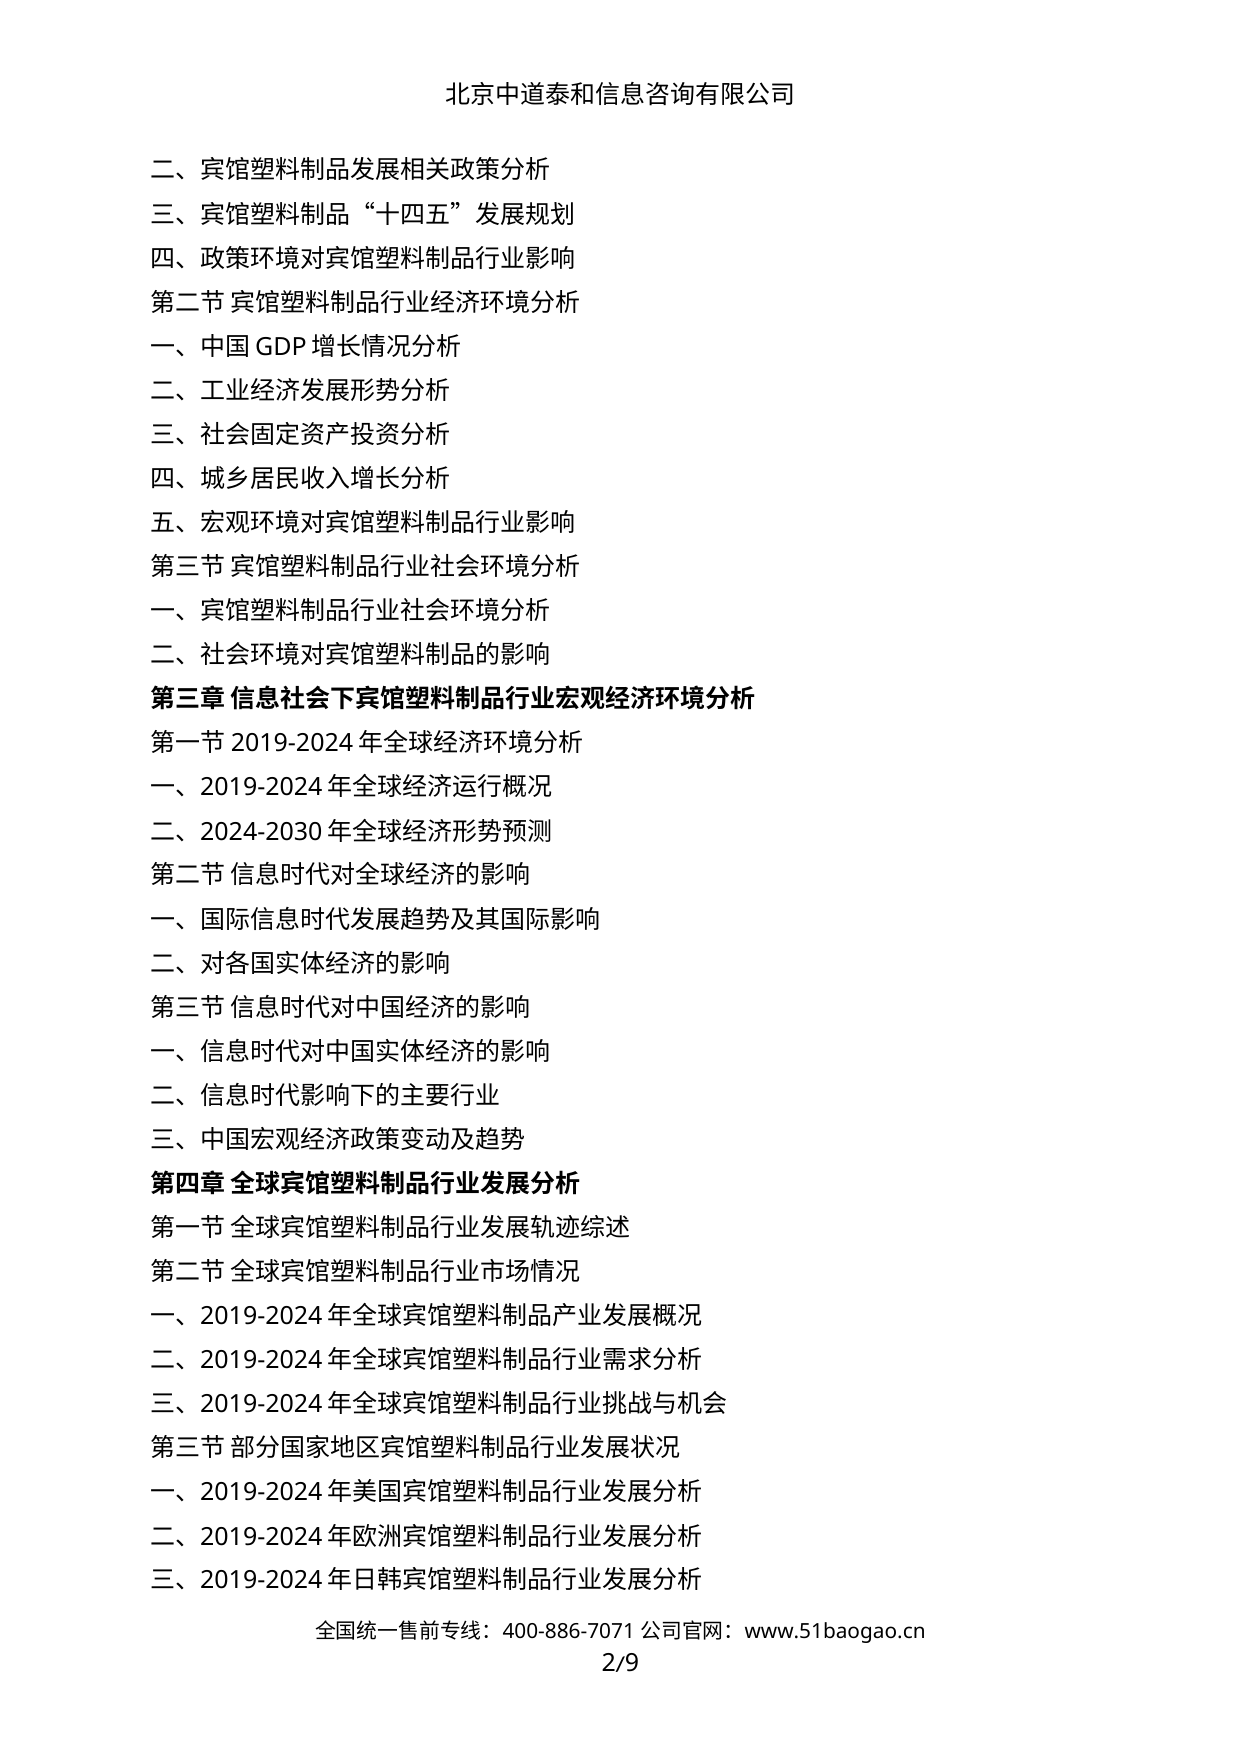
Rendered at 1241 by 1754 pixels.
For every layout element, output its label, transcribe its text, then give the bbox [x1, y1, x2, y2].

text 第二节 全球宾馆塑料制品行业市场情况 [150, 1252, 1090, 1288]
text 一、信息时代对中国实体经济的影响 [150, 1031, 1090, 1067]
text 二、信息时代影响下的主要行业 [150, 1075, 1090, 1112]
text 二、社会环境对宾馆塑料制品的影响 [150, 635, 1090, 671]
text 第三章 信息社会下宾馆塑料制品行业宏观经济环境分析 [150, 679, 1090, 715]
text 二、2019-2024年欧洲宾馆塑料制品行业发展分析 [150, 1516, 1090, 1552]
text 第三节 宾馆塑料制品行业社会环境分析 [150, 547, 1090, 583]
text 第一节 全球宾馆塑料制品行业发展轨迹综述 [150, 1207, 1090, 1244]
text 一、2019-2024年全球宾馆塑料制品产业发展概况 [150, 1296, 1090, 1332]
text 三、社会固定资产投资分析 [150, 414, 1090, 451]
text 二、对各国实体经济的影响 [150, 943, 1090, 979]
text 第三节 信息时代对中国经济的影响 [150, 987, 1090, 1023]
text 第四章 全球宾馆塑料制品行业发展分析 [150, 1163, 1090, 1200]
text 三、中国宏观经济政策变动及趋势 [150, 1119, 1090, 1156]
text 一、国际信息时代发展趋势及其国际影响 [150, 899, 1090, 935]
text 二、工业经济发展形势分析 [150, 370, 1090, 407]
text 第二节 宾馆塑料制品行业经济环境分析 [150, 282, 1090, 318]
text 四、政策环境对宾馆塑料制品行业影响 [150, 238, 1090, 274]
text 三、宾馆塑料制品“十四五”发展规划 [150, 194, 1090, 230]
text 一、宾馆塑料制品行业社会环境分析 [150, 591, 1090, 627]
text 第一节 2019-2024年全球经济环境分析 [150, 723, 1090, 759]
text 二、宾馆塑料制品发展相关政策分析 [150, 150, 1090, 186]
text 一、2019-2024年全球经济运行概况 [150, 767, 1090, 803]
text 一、中国GDP增长情况分析 [150, 326, 1090, 362]
text 第二节 信息时代对全球经济的影响 [150, 855, 1090, 891]
text 三、2019-2024年全球宾馆塑料制品行业挑战与机会 [150, 1384, 1090, 1420]
text 四、城乡居民收入增长分析 [150, 458, 1090, 495]
text 二、2024-2030年全球经济形势预测 [150, 811, 1090, 847]
text 一、2019-2024年美国宾馆塑料制品行业发展分析 [150, 1472, 1090, 1508]
text 第三节 部分国家地区宾馆塑料制品行业发展状况 [150, 1428, 1090, 1464]
text 二、2019-2024年全球宾馆塑料制品行业需求分析 [150, 1340, 1090, 1376]
text 五、宏观环境对宾馆塑料制品行业影响 [150, 502, 1090, 539]
text 三、2019-2024年日韩宾馆塑料制品行业发展分析 [150, 1560, 1090, 1596]
